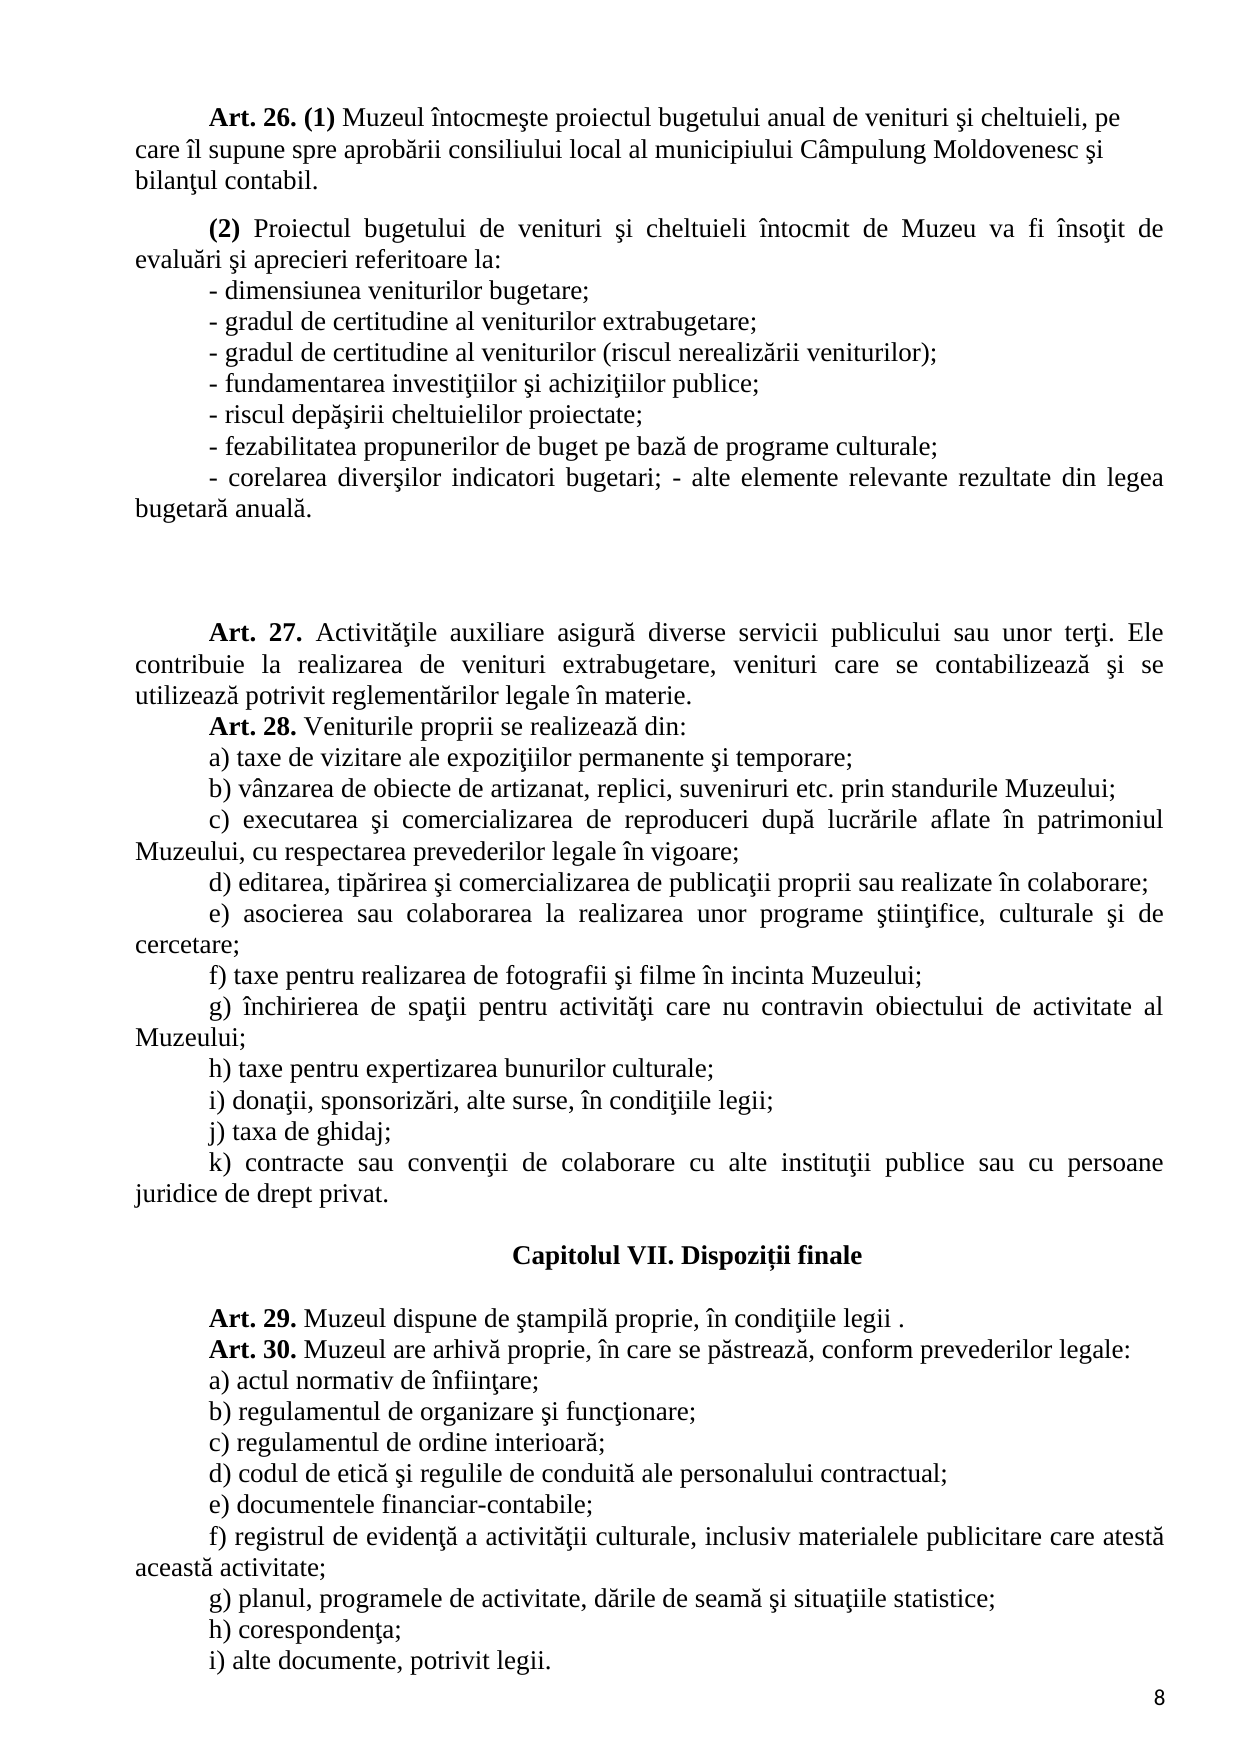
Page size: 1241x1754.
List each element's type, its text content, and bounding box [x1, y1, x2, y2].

text k) contracte sau convenţii de colaborare cu alte instituţii publice sau cu persoane juridice de drept privat. [135, 1146, 1165, 1208]
text e) documentele financiar-contabile; [135, 1489, 1165, 1520]
text - gradul de certitudine al veniturilor (riscul nerealizării veniturilor); [135, 336, 1165, 367]
text Art. 30. Muzeul are arhivă proprie, în care se păstrează, conform prevederilor legale: [135, 1333, 1165, 1364]
text - riscul depăşirii cheltuielilor proiectate; [135, 398, 1165, 430]
text i) donaţii, sponsorizări, alte surse, în condiţiile legii; [135, 1084, 1165, 1115]
text h) taxe pentru expertizarea bunurilor culturale; [135, 1053, 1165, 1084]
text i) alte documente, potrivit legii. [135, 1644, 1165, 1676]
text j) taxa de ghidaj; [135, 1115, 1165, 1146]
text c) executarea şi comercializarea de reproduceri după lucrările aflate în patrimoniul Muzeului, cu respectarea prevederilor legale în vigoare; [135, 803, 1165, 866]
text Art. 28. Veniturile proprii se realizează din: [135, 710, 1165, 741]
text f) registrul de evidenţă a activităţii culturale, inclusiv materialele publicitare care atestă această activitate; [135, 1520, 1165, 1582]
text - dimensiunea veniturilor bugetare; [135, 274, 1165, 305]
text d) editarea, tipărirea şi comercializarea de publicaţii proprii sau realizate în colaborare; [135, 866, 1165, 897]
text Capitolul VII. Dispoziții finale [135, 1239, 1165, 1271]
text h) corespondenţa; [135, 1613, 1165, 1644]
text a) taxe de vizitare ale expoziţiilor permanente şi temporare; [135, 741, 1165, 772]
text (2) Proiectul bugetului de venituri şi cheltuieli întocmit de Muzeu va fi însoţit de evaluări şi aprecieri referitoare la: [135, 212, 1165, 274]
text g) închirierea de spaţii pentru activităţi care nu contravin obiectului de activitate al Muzeului; [135, 990, 1165, 1053]
text Art. 26. (1) Muzeul întocmeşte proiectul bugetului anual de venituri şi cheltuieli, pe care îl supune spre aprobării consiliului local al municipiului Câmpulung Moldovenesc şi bilanţul contabil. [135, 102, 1165, 195]
text f) taxe pentru realizarea de fotografii şi filme în incinta Muzeului; [135, 959, 1165, 990]
text e) asocierea sau colaborarea la realizarea unor programe ştiinţifice, culturale şi de cercetare; [135, 897, 1165, 959]
text Art. 27. Activităţile auxiliare asigură diverse servicii publicului sau unor terţi. Ele contribuie la realizarea de venituri extrabugetare, venituri care se contabilizează şi se utilizează potrivit reglementărilor legale în materie. [135, 617, 1165, 710]
text b) regulamentul de organizare şi funcţionare; [135, 1395, 1165, 1426]
text - fezabilitatea propunerilor de buget pe bază de programe culturale; [135, 430, 1165, 461]
text d) codul de etică şi regulile de conduită ale personalului contractual; [135, 1457, 1165, 1489]
text c) regulamentul de ordine interioară; [135, 1426, 1165, 1457]
text a) actul normativ de înfiinţare; [135, 1364, 1165, 1395]
text - fundamentarea investiţiilor şi achiziţiilor publice; [135, 367, 1165, 398]
text Art. 29. Muzeul dispune de ştampilă proprie, în condiţiile legii . [135, 1302, 1165, 1333]
text g) planul, programele de activitate, dările de seamă şi situaţiile statistice; [135, 1582, 1165, 1613]
text b) vânzarea de obiecte de artizanat, replici, suveniruri etc. prin standurile Muzeului; [135, 772, 1165, 803]
text - gradul de certitudine al veniturilor extrabugetare; [135, 305, 1165, 336]
text - corelarea diverşilor indicatori bugetari; - alte elemente relevante rezultate din legea bugetară anuală. [135, 461, 1165, 523]
